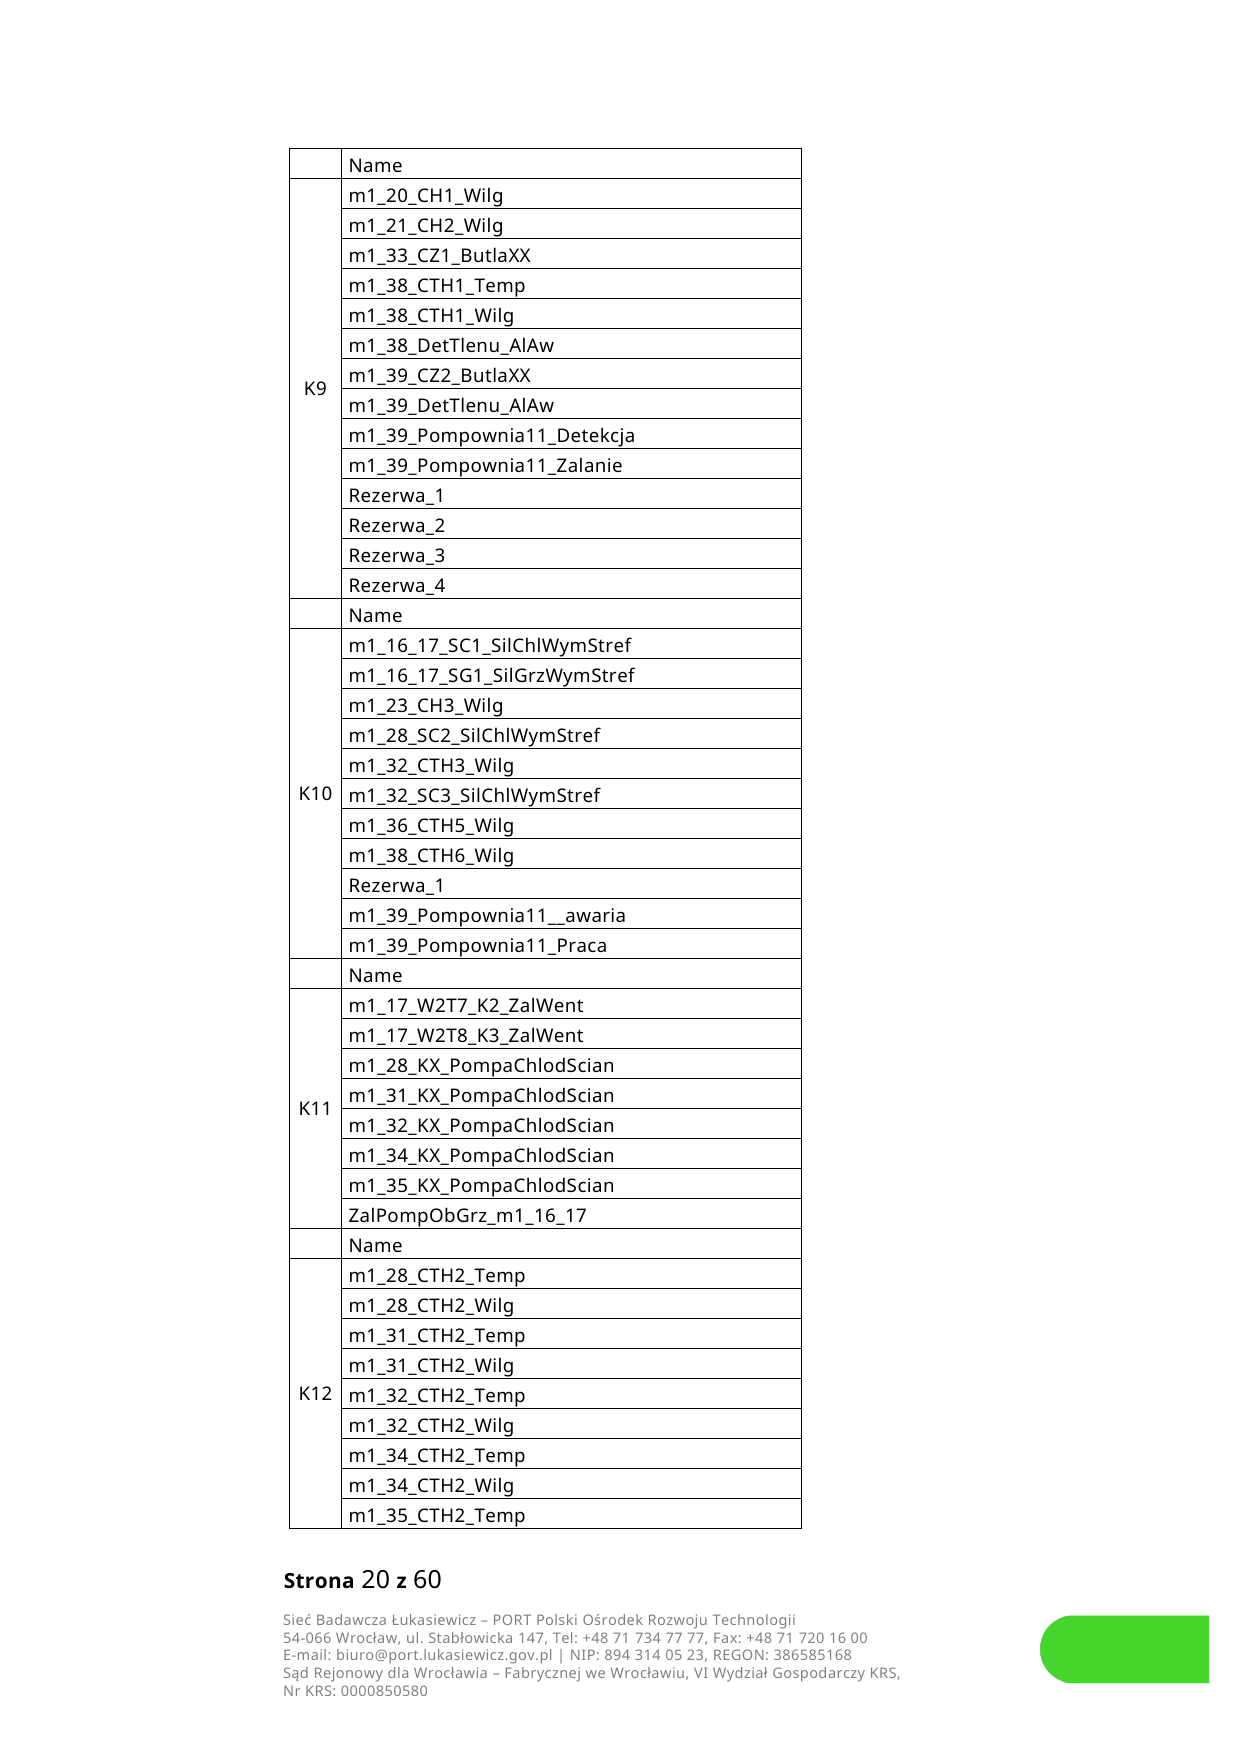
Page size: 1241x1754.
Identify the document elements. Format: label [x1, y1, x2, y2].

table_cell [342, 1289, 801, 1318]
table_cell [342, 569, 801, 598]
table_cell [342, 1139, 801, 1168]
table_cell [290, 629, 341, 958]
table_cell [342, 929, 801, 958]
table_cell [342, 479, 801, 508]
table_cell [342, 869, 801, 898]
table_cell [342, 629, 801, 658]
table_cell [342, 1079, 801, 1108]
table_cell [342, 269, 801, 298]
picture [1036, 1611, 1239, 1752]
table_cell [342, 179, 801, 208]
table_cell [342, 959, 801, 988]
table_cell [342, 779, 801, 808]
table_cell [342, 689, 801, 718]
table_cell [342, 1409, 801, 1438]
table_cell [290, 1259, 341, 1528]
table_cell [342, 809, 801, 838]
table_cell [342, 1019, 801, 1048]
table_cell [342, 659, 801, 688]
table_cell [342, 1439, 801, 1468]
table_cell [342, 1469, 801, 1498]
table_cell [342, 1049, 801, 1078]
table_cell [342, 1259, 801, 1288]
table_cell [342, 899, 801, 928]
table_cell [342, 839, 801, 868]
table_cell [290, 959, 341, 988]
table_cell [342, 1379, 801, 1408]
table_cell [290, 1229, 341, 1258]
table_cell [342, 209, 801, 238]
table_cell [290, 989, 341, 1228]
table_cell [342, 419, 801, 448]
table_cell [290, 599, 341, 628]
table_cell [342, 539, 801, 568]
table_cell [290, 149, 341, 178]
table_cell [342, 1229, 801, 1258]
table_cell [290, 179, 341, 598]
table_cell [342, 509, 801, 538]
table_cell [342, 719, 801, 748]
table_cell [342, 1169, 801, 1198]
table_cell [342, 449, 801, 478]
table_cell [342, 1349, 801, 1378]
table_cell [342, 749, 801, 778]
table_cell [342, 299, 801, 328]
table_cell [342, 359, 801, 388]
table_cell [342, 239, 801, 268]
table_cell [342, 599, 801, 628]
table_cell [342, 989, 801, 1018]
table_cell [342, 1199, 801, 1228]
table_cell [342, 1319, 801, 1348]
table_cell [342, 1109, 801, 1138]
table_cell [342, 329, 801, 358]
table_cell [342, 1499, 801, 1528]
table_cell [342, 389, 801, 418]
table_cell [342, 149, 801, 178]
